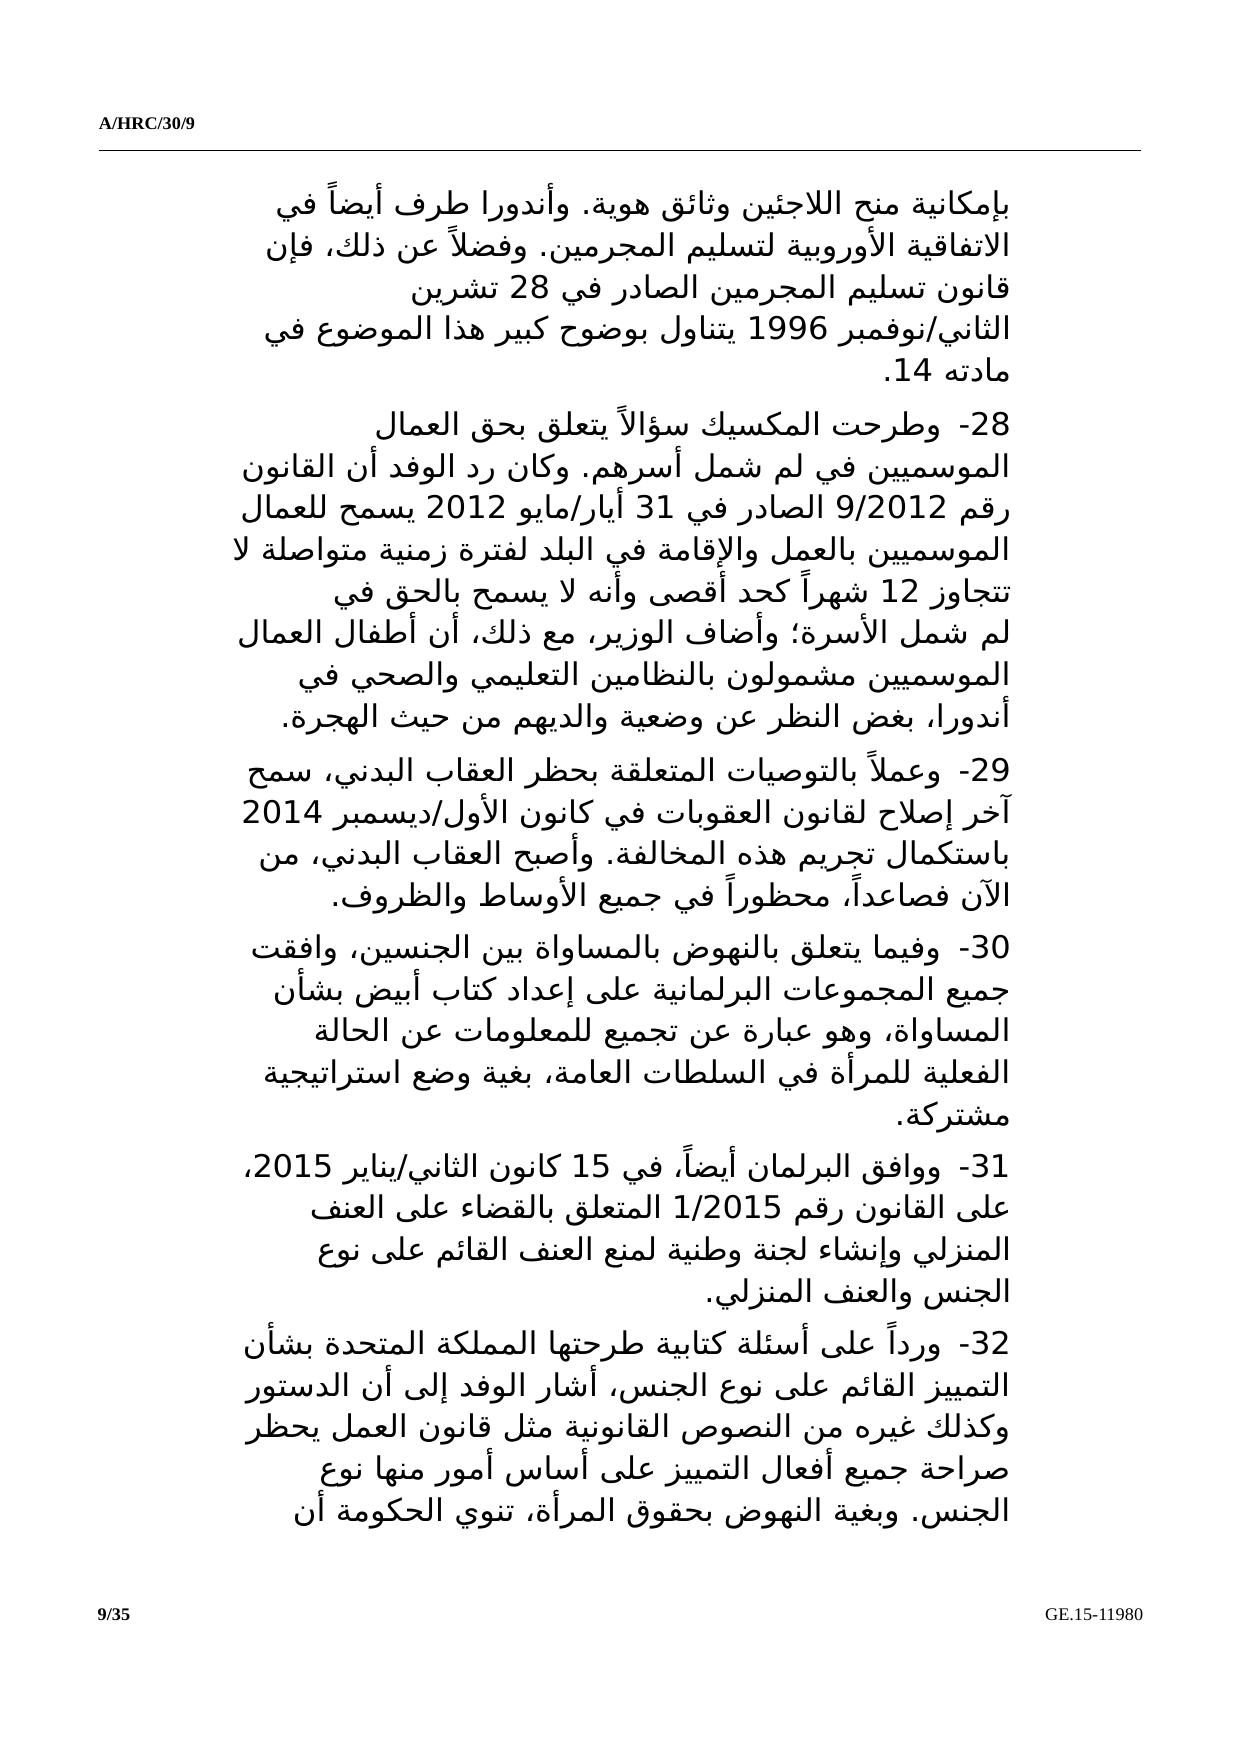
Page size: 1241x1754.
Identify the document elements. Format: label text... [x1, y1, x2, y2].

text 28- وطرحت المكسيك سؤالاً يتعلق بحق العمال الموسميين في لم شمل أسرهم. وكان رد الوفد أن القانون رقم 9/2012 الصادر في 31 أيار/مايو 2012 يسمح للعمال الموسميين بالعمل والإقامة في البلد لفترة زمنية متواصلة لا تتجاوز 12 شهراً كحد أقصى وأنه لا يسمح بالحق في لم شمل الأسرة؛ وأضاف الوزير، مع ذلك، أن أطفال العمال الموسميين مشمولون بالنظامين التعليمي والصحي في أندورا، بغض النظر عن وضعية والديهم من حيث الهجرة. [229, 402, 1011, 736]
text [229, 1321, 1011, 1529]
text 31- ووافق البرلمان أيضاً، في 15 كانون الثاني/يناير 2015، على القانون رقم 1/2015 المتعلق بالقضاء على العنف المنزلي وإنشاء لجنة وطنية لمنع العنف القائم على نوع الجنس والعنف المنزلي. [229, 1144, 1011, 1311]
text 30- وفيما يتعلق بالنهوض بالمساواة بين الجنسين، وافقت جميع المجموعات البرلمانية على إعداد كتاب أبيض بشأن المساواة، وهو عبارة عن تجميع للمعلومات عن الحالة الفعلية للمرأة في السلطات العامة، بغية وضع استراتيجية مشتركة. [229, 925, 1011, 1133]
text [229, 181, 1011, 390]
text 29- وعملاً بالتوصيات المتعلقة بحظر العقاب البدني، سمح آخر إصلاح لقانون العقوبات في كانون الأول/ديسمبر 2014 باستكمال تجريم هذه المخالفة. وأصبح العقاب البدني، من الآن فصاعداً، محظوراً في جميع الأوساط والظروف. [229, 748, 1011, 915]
